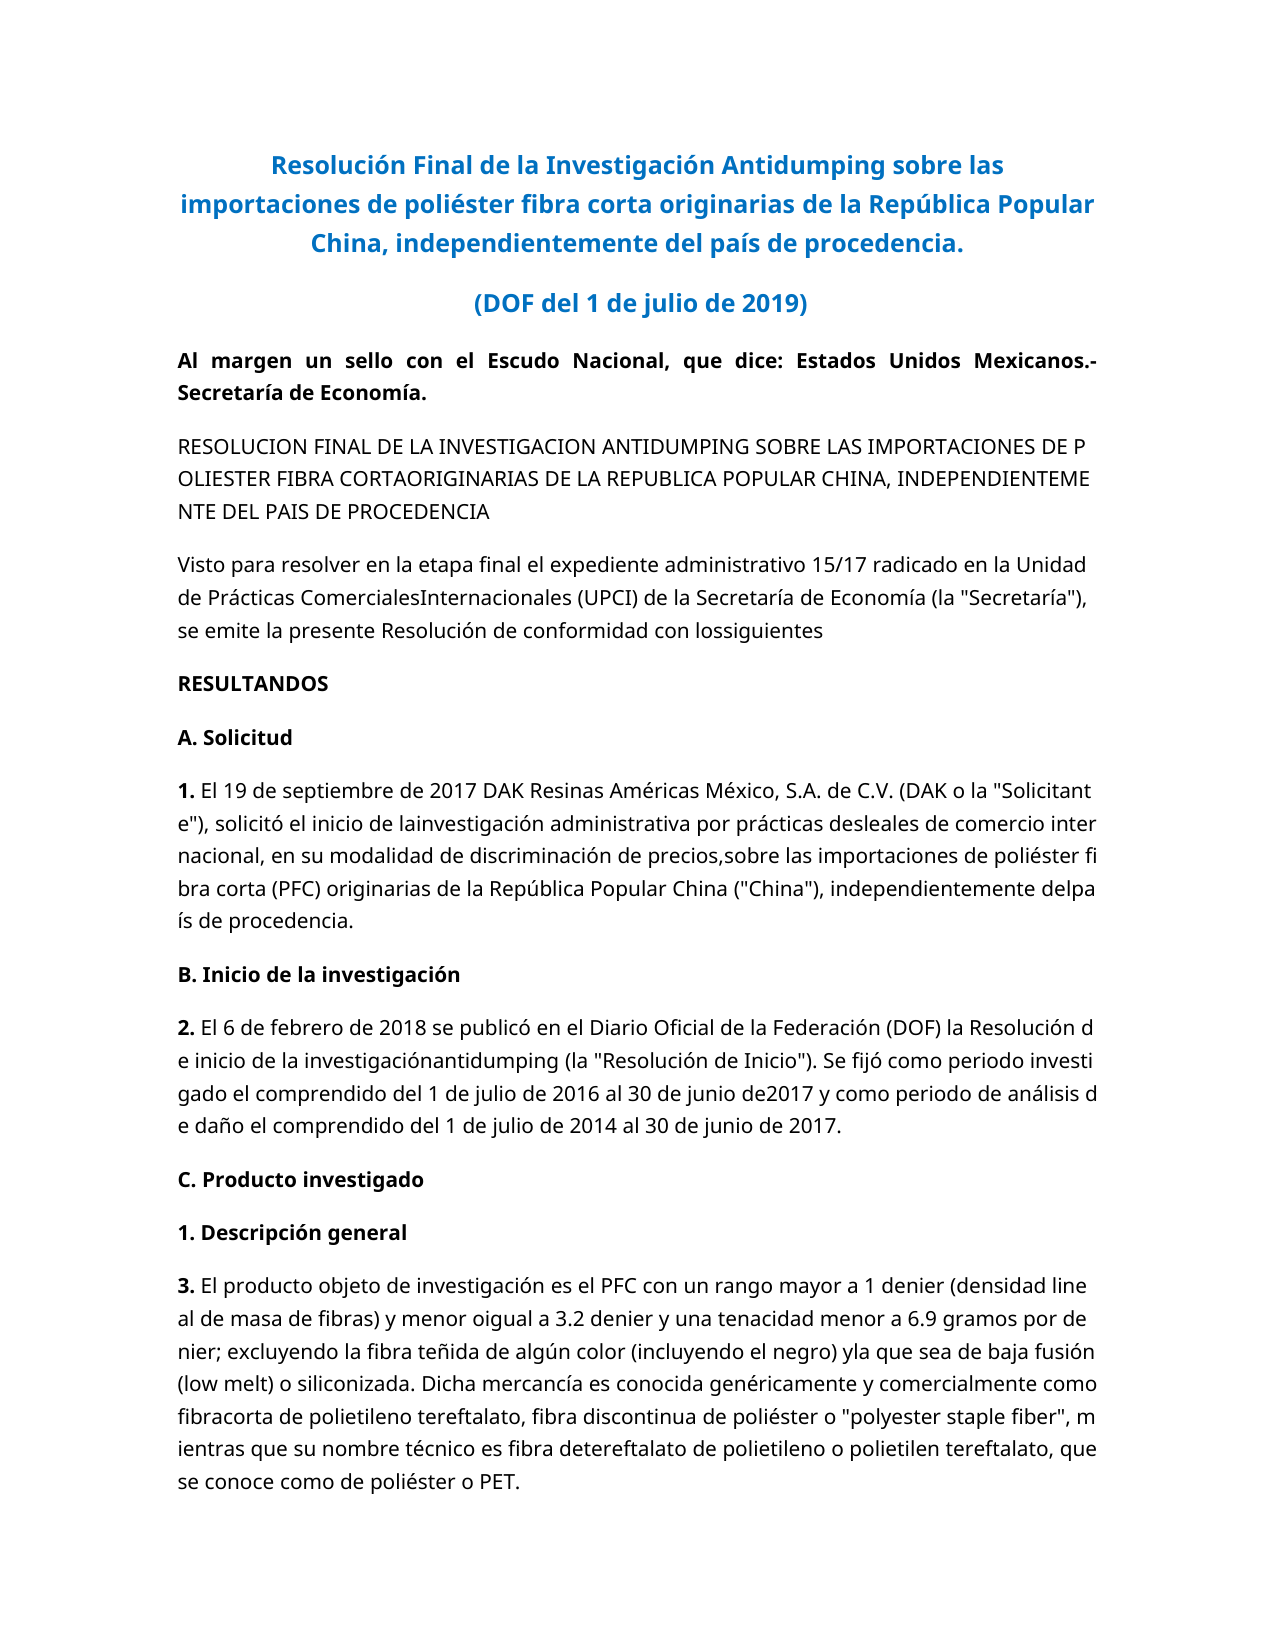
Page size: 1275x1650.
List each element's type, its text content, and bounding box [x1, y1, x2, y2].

text 2. El 6 de febrero de 2018 se publicó en el Diario Oficial de la Federación (DOF) la Resolución de inicio de la investigaciónantidumping (la "Resolución de Inicio"). Se fijó como periodo investigado el comprendido del 1 de julio de 2016 al 30 de junio de2017 y como periodo de análisis de daño el comprendido del 1 de julio de 2014 al 30 de junio de 2017. [177, 1013, 1098, 1140]
text Resolución Final de la Investigación Antidumping sobre las importaciones de poliéster fibra corta originarias de la República Popular China, independientemente del país de procedencia. [177, 148, 1098, 260]
text A. Solicitud [177, 723, 1098, 751]
text 1. El 19 de septiembre de 2017 DAK Resinas Américas México, S.A. de C.V. (DAK o la "Solicitante"), solicitó el inicio de lainvestigación administrativa por prácticas desleales de comercio internacional, en su modalidad de discriminación de precios,sobre las importaciones de poliéster fibra corta (PFC) originarias de la República Popular China ("China"), independientemente delpaís de procedencia. [177, 776, 1098, 935]
text Al margen un sello con el Escudo Nacional, que dice: Estados Unidos Mexicanos.- Secretaría de Economía. [177, 346, 1098, 407]
text RESULTANDOS [177, 669, 1098, 698]
text 3. El producto objeto de investigación es el PFC con un rango mayor a 1 denier (densidad lineal de masa de fibras) y menor oigual a 3.2 denier y una tenacidad menor a 6.9 gramos por denier; excluyendo la fibra teñida de algún color (incluyendo el negro) yla que sea de baja fusión (low melt) o siliconizada. Dicha mercancía es conocida genéricamente y comercialmente como fibracorta de polietileno tereftalato, fibra discontinua de poliéster o "polyester staple fiber", mientras que su nombre técnico es fibra detereftalato de polietileno o polietilen tereftalato, que se conoce como de poliéster o PET. [177, 1272, 1098, 1496]
text C. Producto investigado [177, 1165, 1098, 1193]
text 1. Descripción general [177, 1218, 1098, 1247]
text (DOF del 1 de julio de 2019) [177, 286, 1098, 320]
text RESOLUCION FINAL DE LA INVESTIGACION ANTIDUMPING SOBRE LAS IMPORTACIONES DE POLIESTER FIBRA CORTAORIGINARIAS DE LA REPUBLICA POPULAR CHINA, INDEPENDIENTEMENTE DEL PAIS DE PROCEDENCIA [177, 432, 1098, 526]
text Visto para resolver en la etapa final el expediente administrativo 15/17 radicado en la Unidad de Prácticas ComercialesInternacionales (UPCI) de la Secretaría de Economía (la "Secretaría"), se emite la presente Resolución de conformidad con lossiguientes [177, 551, 1098, 644]
text B. Inicio de la investigación [177, 960, 1098, 988]
